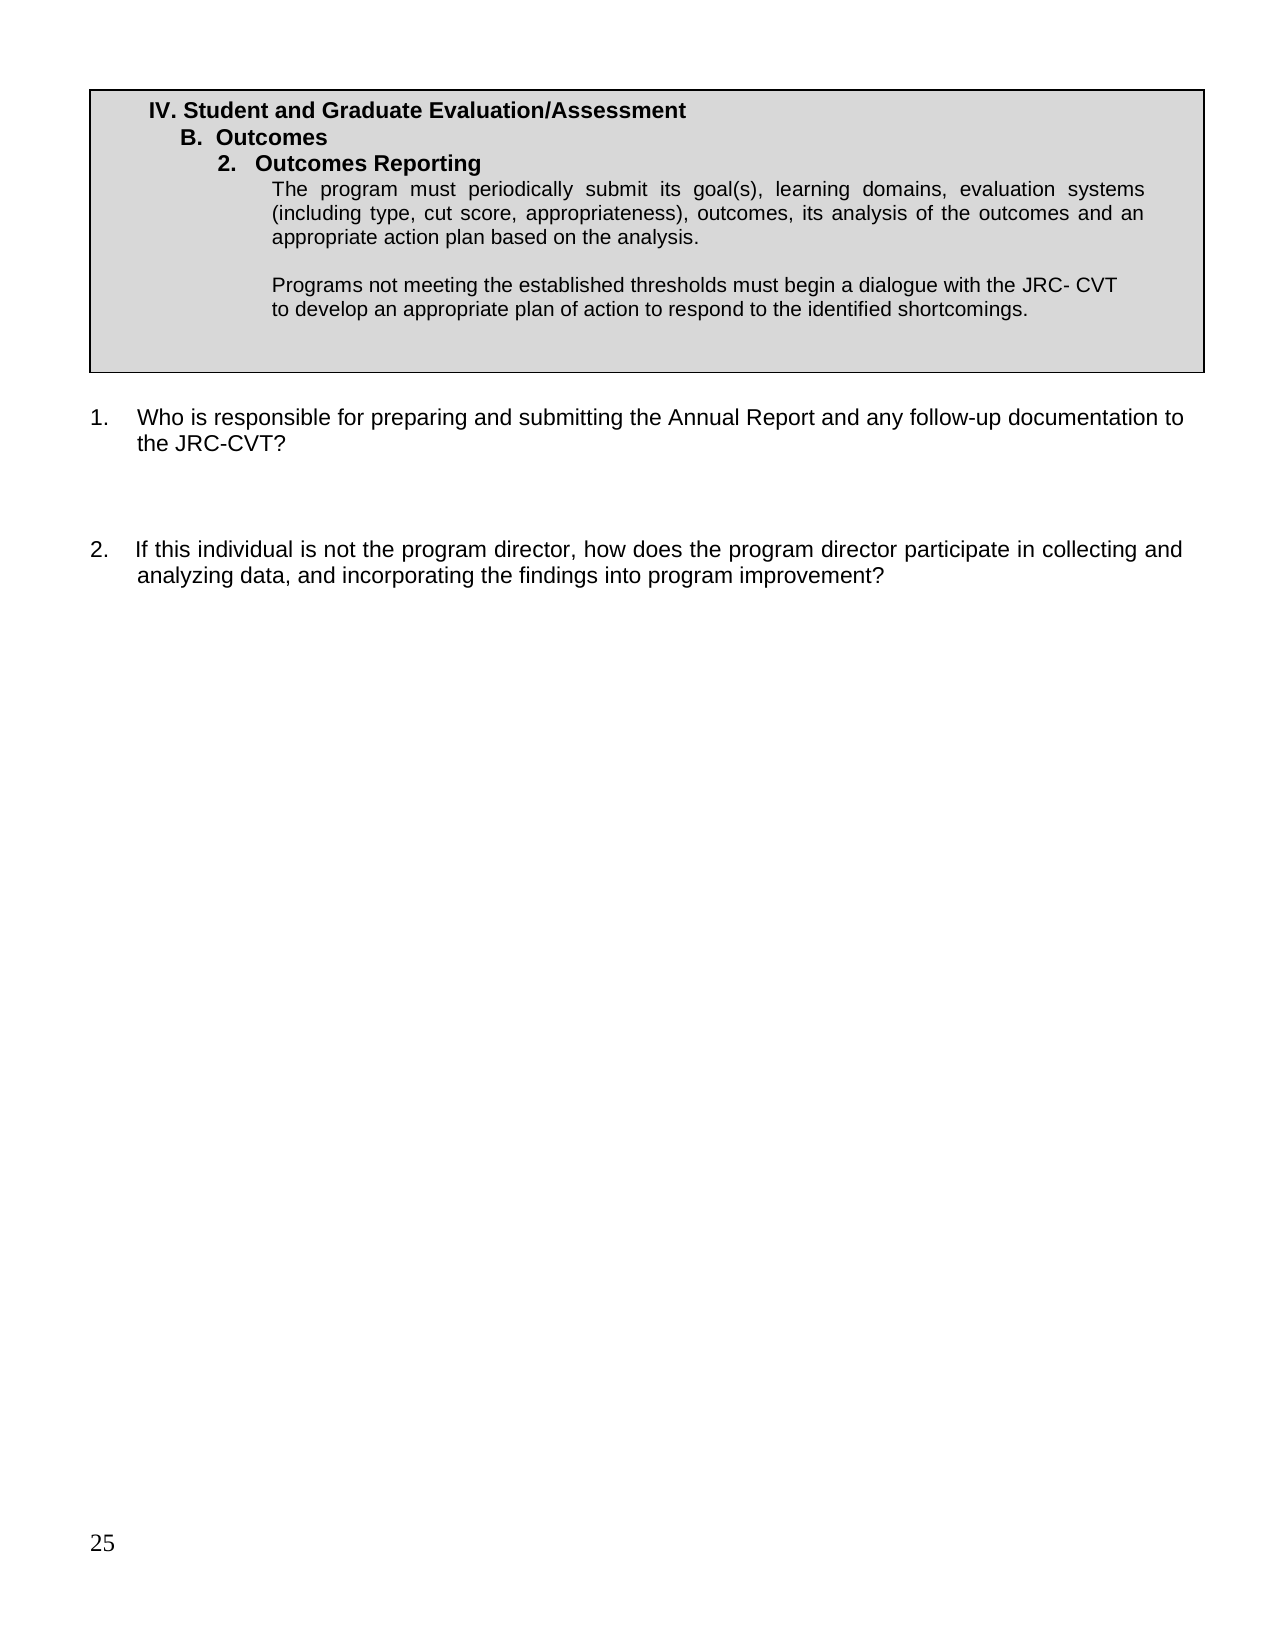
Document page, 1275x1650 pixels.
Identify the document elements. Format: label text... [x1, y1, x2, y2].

text 1. Who is responsible for preparing and submitting the Annual Report and any follow-up documentation to the JRC-CVT? [90, 404, 1185, 457]
text 2. If this individual is not the program director, how does the program director participate in collecting and analyzing data, and incorporating the findings into program improvement? [90, 536, 1185, 588]
